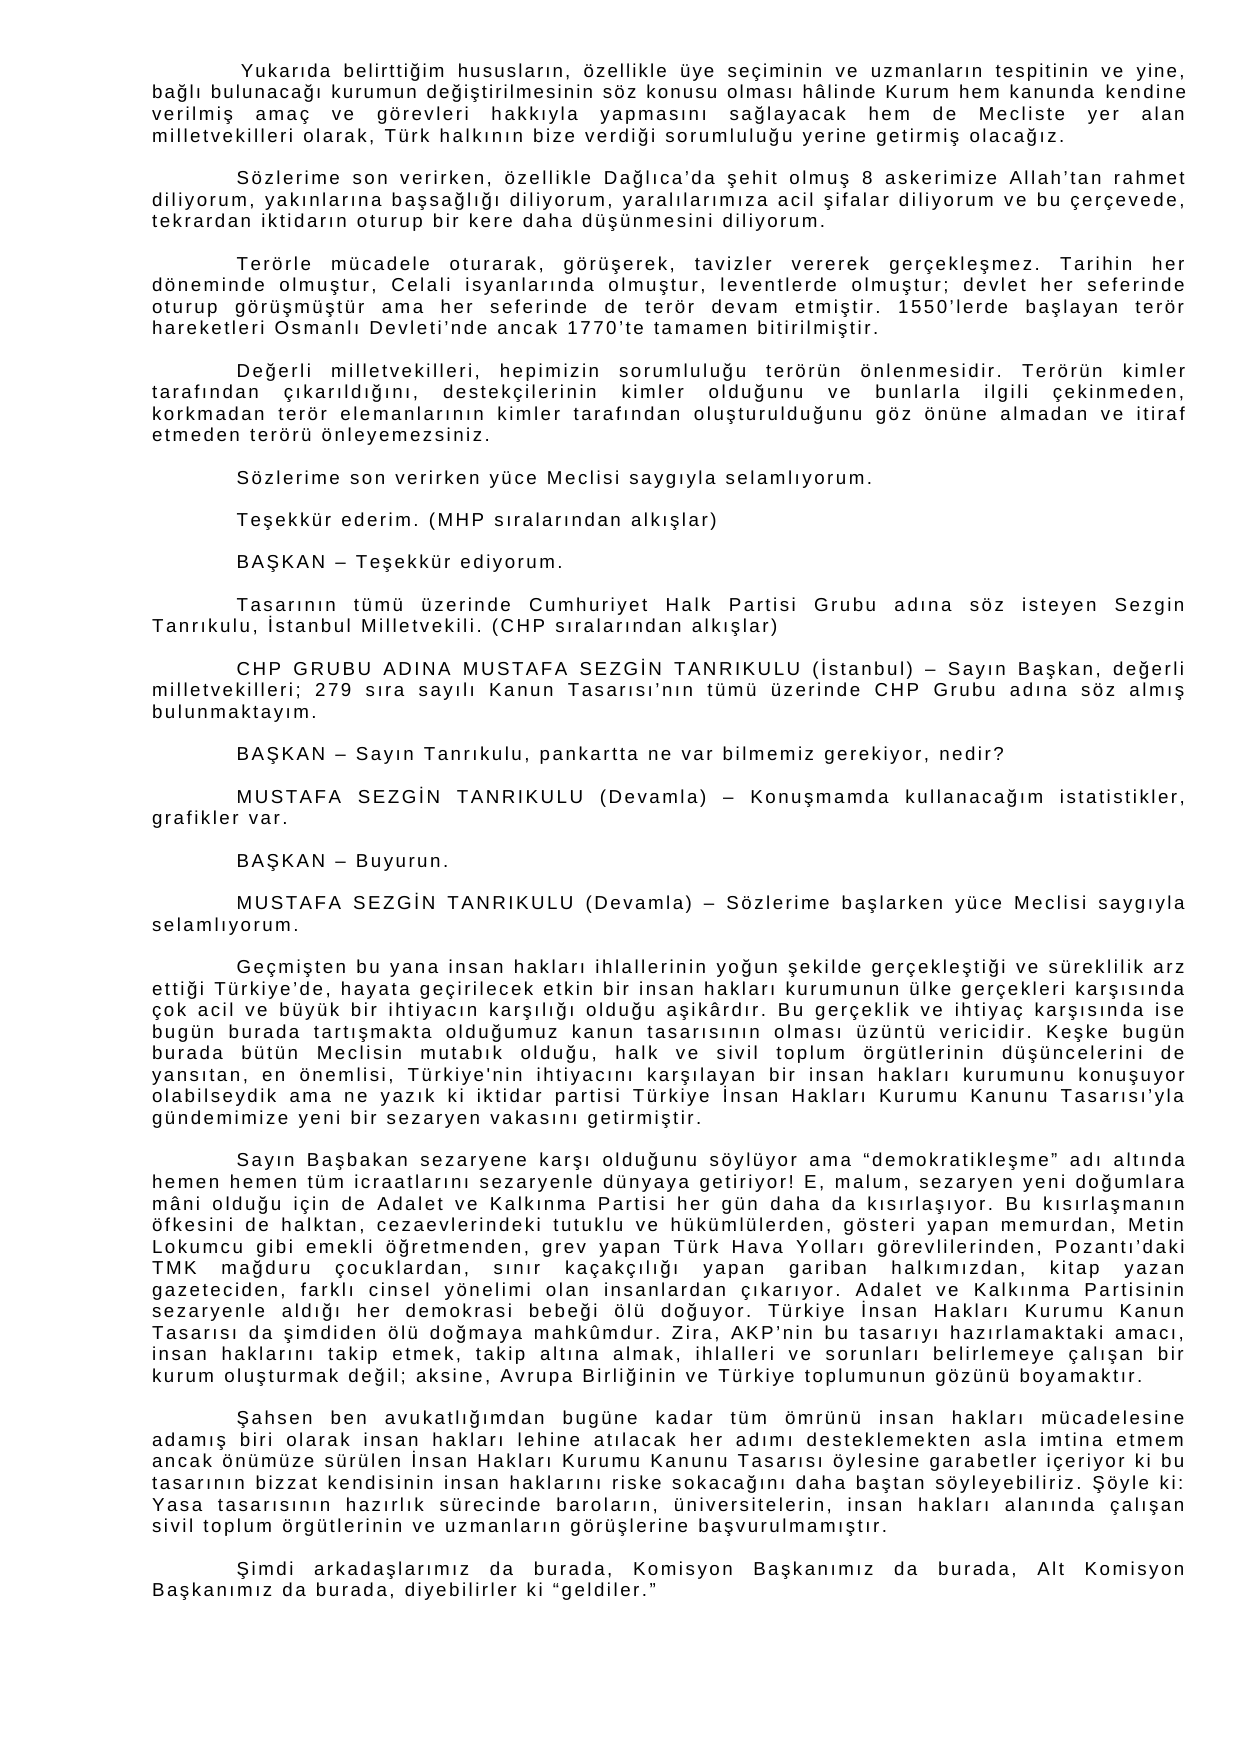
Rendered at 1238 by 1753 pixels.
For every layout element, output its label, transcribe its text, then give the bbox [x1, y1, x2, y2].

text Teşekkür ederim. (MHP sıralarından alkışlar) [152, 509, 1186, 530]
text Sayın Başbakan sezaryene karşı olduğunu söylüyor ama “demokratikleşme” adı altında hemen hemen tüm icraatlarını sezaryenle dünyaya getiriyor! E, malum, sezaryen yeni doğumlara mâni olduğu için de Adalet ve Kalkınma Partisi her gün daha da kısırlaşıyor. Bu kısırlaşmanın öfkesini de halktan, cezaevlerindeki tutuklu ve hükümlülerden, gösteri yapan memurdan, Metin Lokumcu gibi emekli öğretmenden, grev yapan Türk Hava Yolları görevlilerinden, Pozantı’daki TMK mağduru çocuklardan, sınır kaçakçılığı yapan gariban halkımızdan, kitap yazan gazeteciden, farklı cinsel yönelimi olan insanlardan çıkarıyor. Adalet ve Kalkınma Partisinin sezaryenle aldığı her demokrasi bebeği ölü doğuyor. Türkiye İnsan Hakları Kurumu Kanun Tasarısı da şimdiden ölü doğmaya mahkûmdur. Zira, AKP’nin bu tasarıyı hazırlamaktaki amacı, insan haklarını takip etmek, takip altına almak, ihlalleri ve sorunları belirlemeye çalışan bir kurum oluşturmak değil; aksine, Avrupa Birliğinin ve Türkiye toplumunun gözünü boyamaktır. [152, 1149, 1186, 1386]
text MUSTAFA SEZGİN TANRIKULU (Devamla) – Konuşmamda kullanacağım istatistikler, grafikler var. [152, 786, 1186, 829]
text Geçmişten bu yana insan hakları ihlallerinin yoğun şekilde gerçekleştiği ve süreklilik arz ettiği Türkiye’de, hayata geçirilecek etkin bir insan hakları kurumunun ülke gerçekleri karşısında çok acil ve büyük bir ihtiyacın karşılığı olduğu aşikârdır. Bu gerçeklik ve ihtiyaç karşısında ise bugün burada tartışmakta olduğumuz kanun tasarısının olması üzüntü vericidir. Keşke bugün burada bütün Meclisin mutabık olduğu, halk ve sivil toplum örgütlerinin düşüncelerini de yansıtan, en önemlisi, Türkiye'nin ihtiyacını karşılayan bir insan hakları kurumunu konuşuyor olabilseydik ama ne yazık ki iktidar partisi Türkiye İnsan Hakları Kurumu Kanunu Tasarısı’yla gündemimize yeni bir sezaryen vakasını getirmiştir. [152, 956, 1186, 1128]
text Tasarının tümü üzerinde Cumhuriyet Halk Partisi Grubu adına söz isteyen Sezgin Tanrıkulu, İstanbul Milletvekili. (CHP sıralarından alkışlar) [152, 594, 1186, 637]
text Şahsen ben avukatlığımdan bugüne kadar tüm ömrünü insan hakları mücadelesine adamış biri olarak insan hakları lehine atılacak her adımı desteklemekten asla imtina etmem ancak önümüze sürülen İnsan Hakları Kurumu Kanunu Tasarısı öylesine garabetler içeriyor ki bu tasarının bizzat kendisinin insan haklarını riske sokacağını daha baştan söyleyebiliriz. Şöyle ki: Yasa tasarısının hazırlık sürecinde baroların, üniversitelerin, insan hakları alanında çalışan sivil toplum örgütlerinin ve uzmanların görüşlerine başvurulmamıştır. [152, 1407, 1186, 1537]
text Yukarıda belirttiğim hususların, özellikle üye seçiminin ve uzmanların tespitinin ve yine, bağlı bulunacağı kurumun değiştirilmesinin söz konusu olması hâlinde Kurum hem kanunda kendine verilmiş amaç ve görevleri hakkıyla yapmasını sağlayacak hem de Mecliste yer alan milletvekilleri olarak, Türk halkının bize verdiği sorumluluğu yerine getirmiş olacağız. [152, 60, 1186, 146]
text BAŞKAN – Sayın Tanrıkulu, pankartta ne var bilmemiz gerekiyor, nedir? [152, 743, 1186, 765]
text Sözlerime son verirken yüce Meclisi saygıyla selamlıyorum. [152, 466, 1186, 488]
text CHP GRUBU ADINA MUSTAFA SEZGİN TANRIKULU (İstanbul) – Sayın Başkan, değerli milletvekilleri; 279 sıra sayılı Kanun Tasarısı’nın tümü üzerinde CHP Grubu adına söz almış bulunmaktayım. [152, 658, 1186, 722]
text Terörle mücadele oturarak, görüşerek, tavizler vererek gerçekleşmez. Tarihin her döneminde olmuştur, Celali isyanlarında olmuştur, leventlerde olmuştur; devlet her seferinde oturup görüşmüştür ama her seferinde de terör devam etmiştir. 1550’lerde başlayan terör hareketleri Osmanlı Devleti’nde ancak 1770’te tamamen bitirilmiştir. [152, 252, 1186, 338]
text Değerli milletvekilleri, hepimizin sorumluluğu terörün önlenmesidir. Terörün kimler tarafından çıkarıldığını, destekçilerinin kimler olduğunu ve bunlarla ilgili çekinmeden, korkmadan terör elemanlarının kimler tarafından oluşturulduğunu göz önüne almadan ve itiraf etmeden terörü önleyemezsiniz. [152, 359, 1186, 446]
text MUSTAFA SEZGİN TANRIKULU (Devamla) – Sözlerime başlarken yüce Meclisi saygıyla selamlıyorum. [152, 892, 1186, 935]
text BAŞKAN – Teşekkür ediyorum. [152, 551, 1186, 573]
text Şimdi arkadaşlarımız da burada, Komisyon Başkanımız da burada, Alt Komisyon Başkanımız da burada, diyebilirler ki “geldiler.” [152, 1557, 1186, 1601]
text Sözlerime son verirken, özellikle Dağlıca’da şehit olmuş 8 askerimize Allah’tan rahmet diliyorum, yakınlarına başsağlığı diliyorum, yaralılarımıza acil şifalar diliyorum ve bu çerçevede, tekrardan iktidarın oturup bir kere daha düşünmesini diliyorum. [152, 167, 1186, 231]
text BAŞKAN – Buyurun. [152, 849, 1186, 871]
